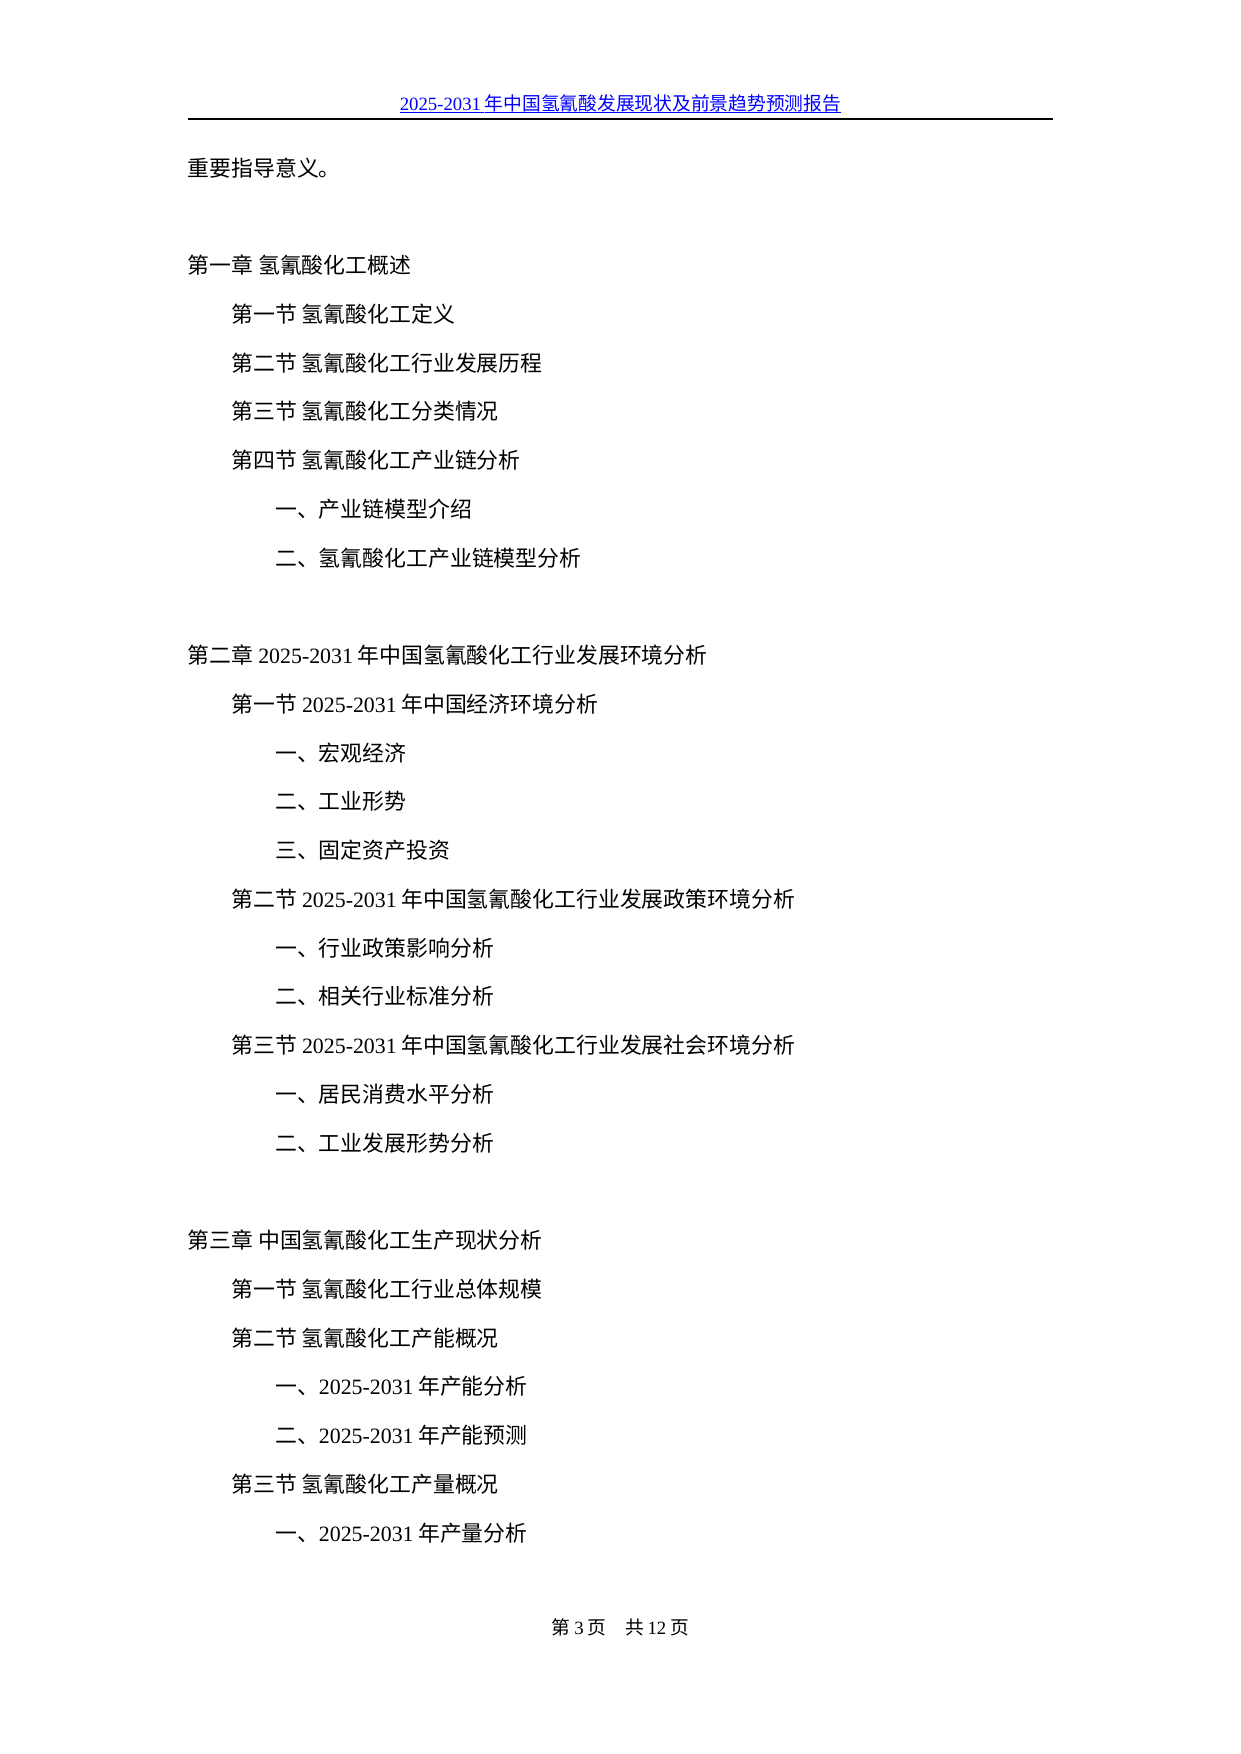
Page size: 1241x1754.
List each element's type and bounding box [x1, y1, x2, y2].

text [187, 150, 1053, 1548]
